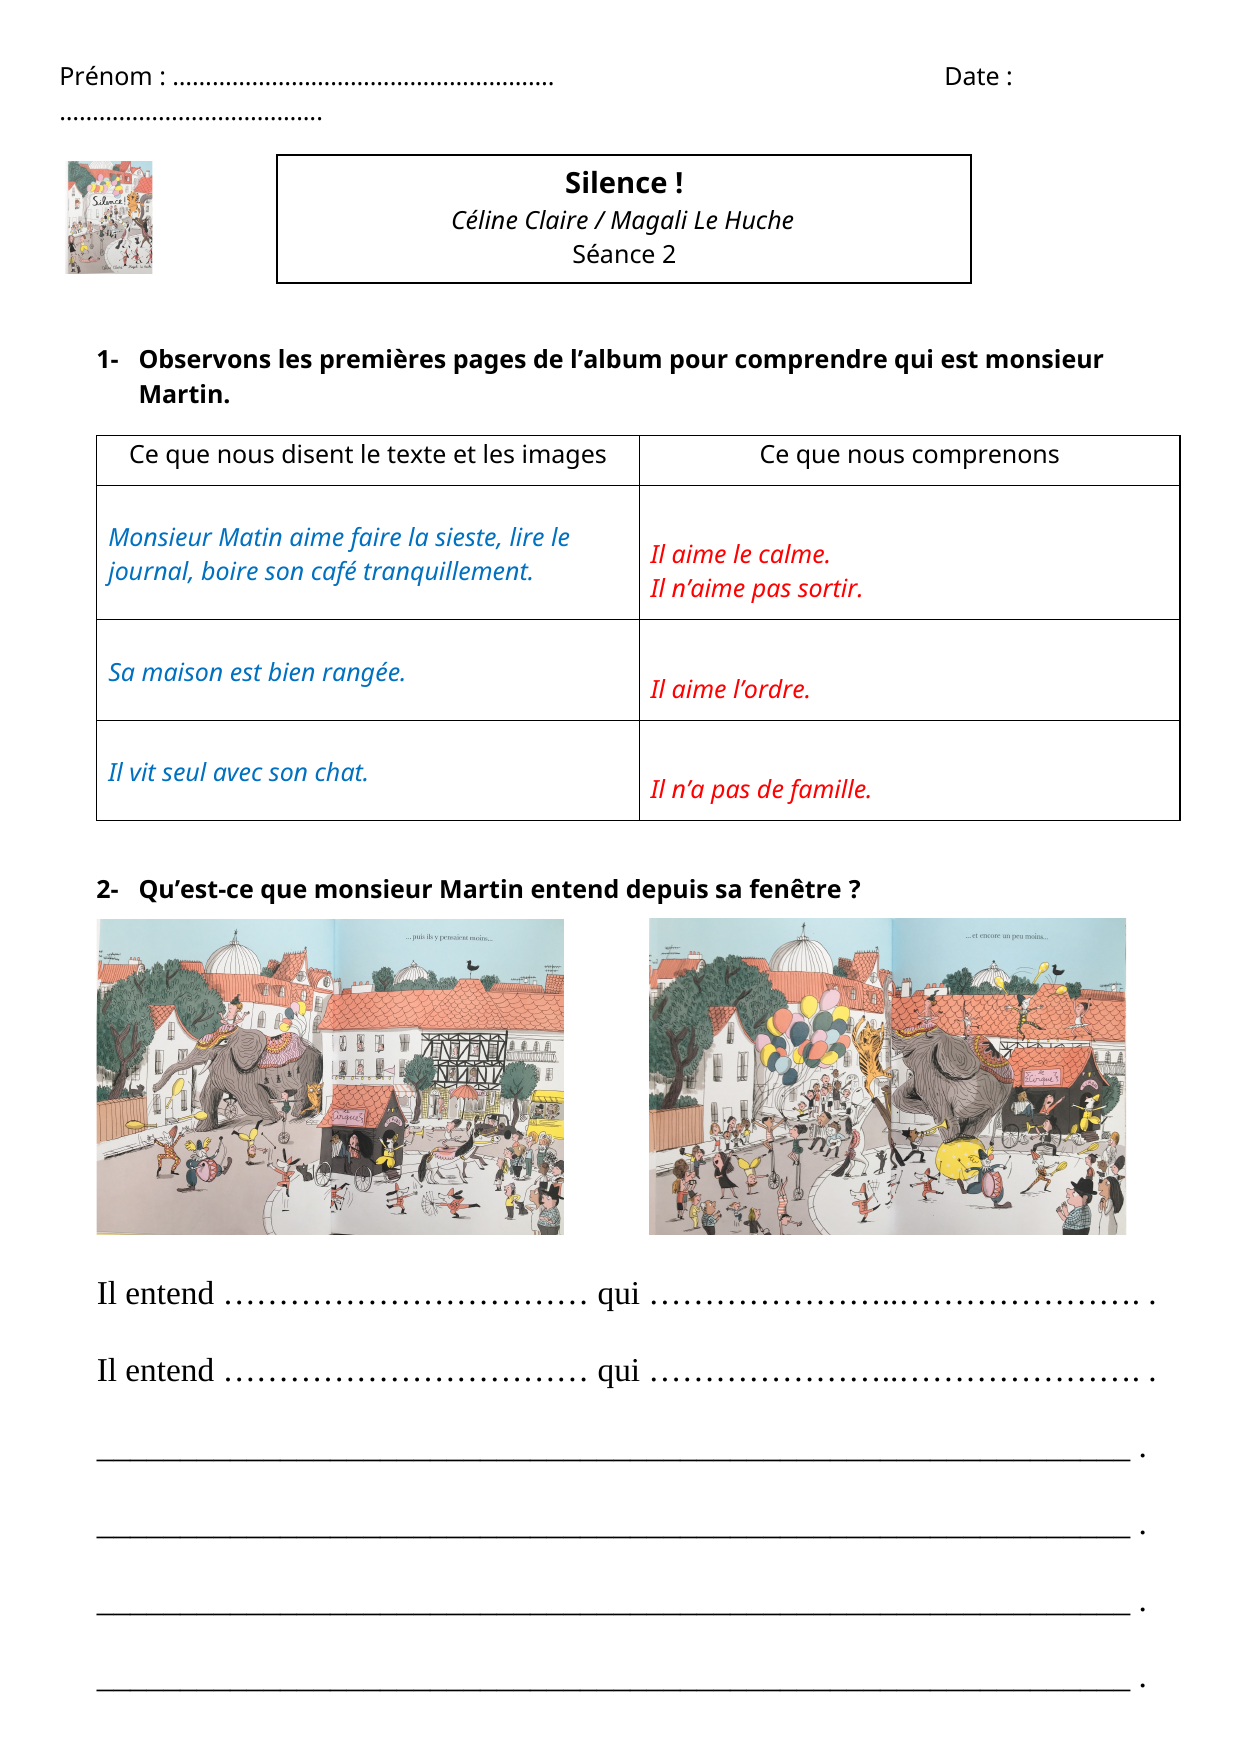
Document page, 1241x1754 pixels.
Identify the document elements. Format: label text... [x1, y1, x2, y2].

text ______________________________________________________________ . [97, 1503, 1181, 1542]
table_header Ce que nous disent le texte et les images [97, 436, 639, 485]
table_cell Sa maison est bien rangée. [97, 620, 639, 719]
picture [65, 161, 153, 274]
text Prénom : …………………………………………………. Date : …………………………………. [59, 59, 1181, 127]
table_cell Monsieur Matin aime faire la sieste, lire le journal, boire son café tranquillement. [97, 486, 639, 619]
picture [649, 918, 1127, 1235]
text Il entend …………………………… qui …………………..…………………. . [97, 1350, 1181, 1388]
list Observons les premières pages de l’album pour comprendre qui est monsieur Martin. [96, 342, 1181, 410]
table_cell Il n’a pas de famille. [640, 721, 1179, 820]
list Qu’est-ce que monsieur Martin entend depuis sa fenêtre ? [96, 872, 1181, 906]
text ______________________________________________________________ . [97, 1657, 1181, 1695]
picture [96, 919, 564, 1235]
table_header Ce que nous comprenons [640, 436, 1179, 485]
text ______________________________________________________________ . [97, 1427, 1181, 1465]
text ______________________________________________________________ . [97, 1580, 1181, 1618]
table_cell Il vit seul avec son chat. [97, 721, 639, 820]
text Il entend …………………………… qui …………………..…………………. . [97, 1273, 1181, 1312]
table_cell Il aime l’ordre. [640, 620, 1179, 719]
table_cell Il aime le calme. Il n’aime pas sortir. [640, 486, 1179, 619]
